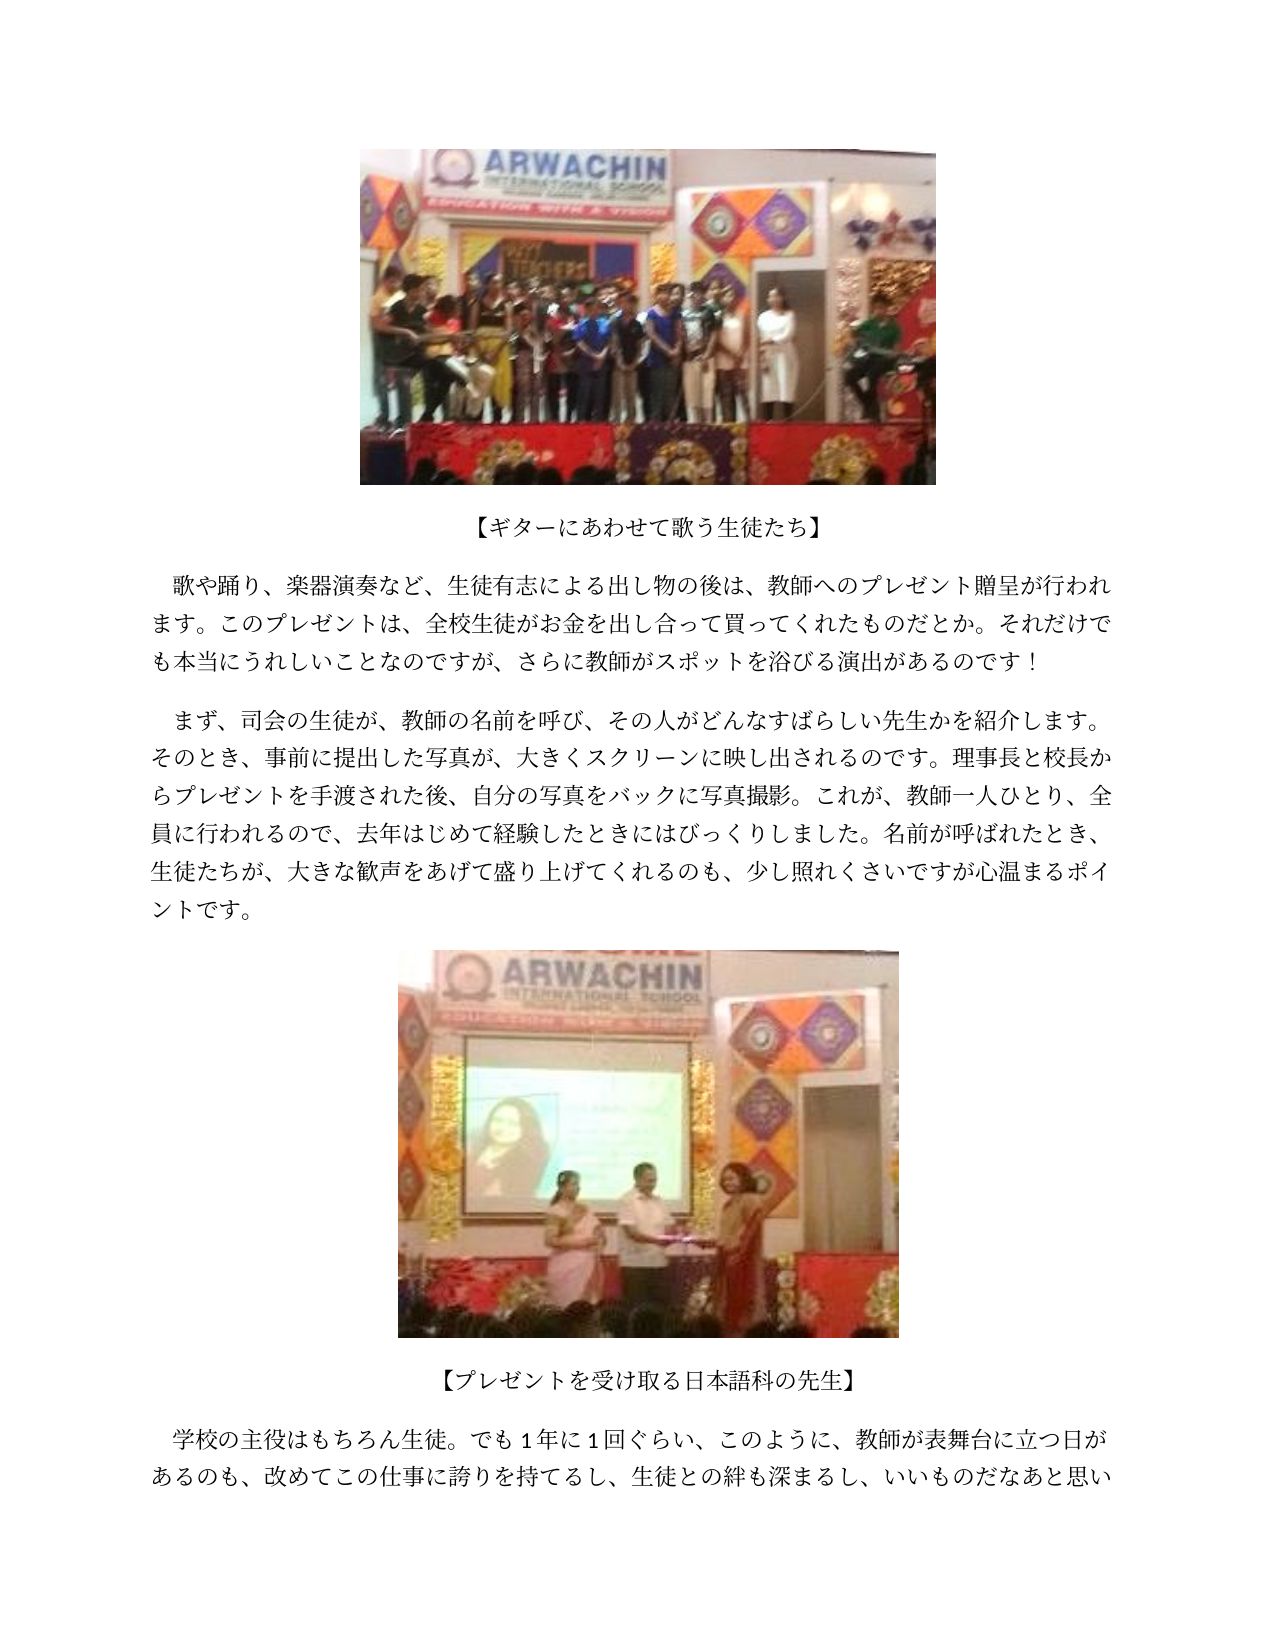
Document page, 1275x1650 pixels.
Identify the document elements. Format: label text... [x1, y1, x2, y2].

text 【プレゼントを受け取る日本語科の先生】 [150, 1363, 1125, 1396]
text 【ギターにあわせて歌う生徒たち】 [150, 510, 1125, 543]
text 歌や踊り、楽器演奏など、生徒有志による出し物の後は、教師へのプレゼント贈呈が行われます。このプレゼントは、全校生徒がお金を出し合って買ってくれたものだとか。それだけでも本当にうれしいことなのですが、さらに教師がスポットを浴びる演出があるのです！ [150, 568, 1125, 677]
picture [360, 149, 936, 485]
text まず、司会の生徒が、教師の名前を呼び、その人がどんなすばらしい先生かを紹介します。そのとき、事前に提出した写真が、大きくスクリーンに映し出されるのです。理事長と校長からプレゼントを手渡された後、自分の写真をバックに写真撮影。これが、教師一人ひとり、全員に行われるので、去年はじめて経験したときにはびっくりしました。名前が呼ばれたとき、生徒たちが、大きな歓声をあげて盛り上げてくれるのも、少し照れくさいですが心温まるポイントです。 [150, 703, 1125, 925]
picture [398, 950, 899, 1338]
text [150, 1422, 1125, 1492]
